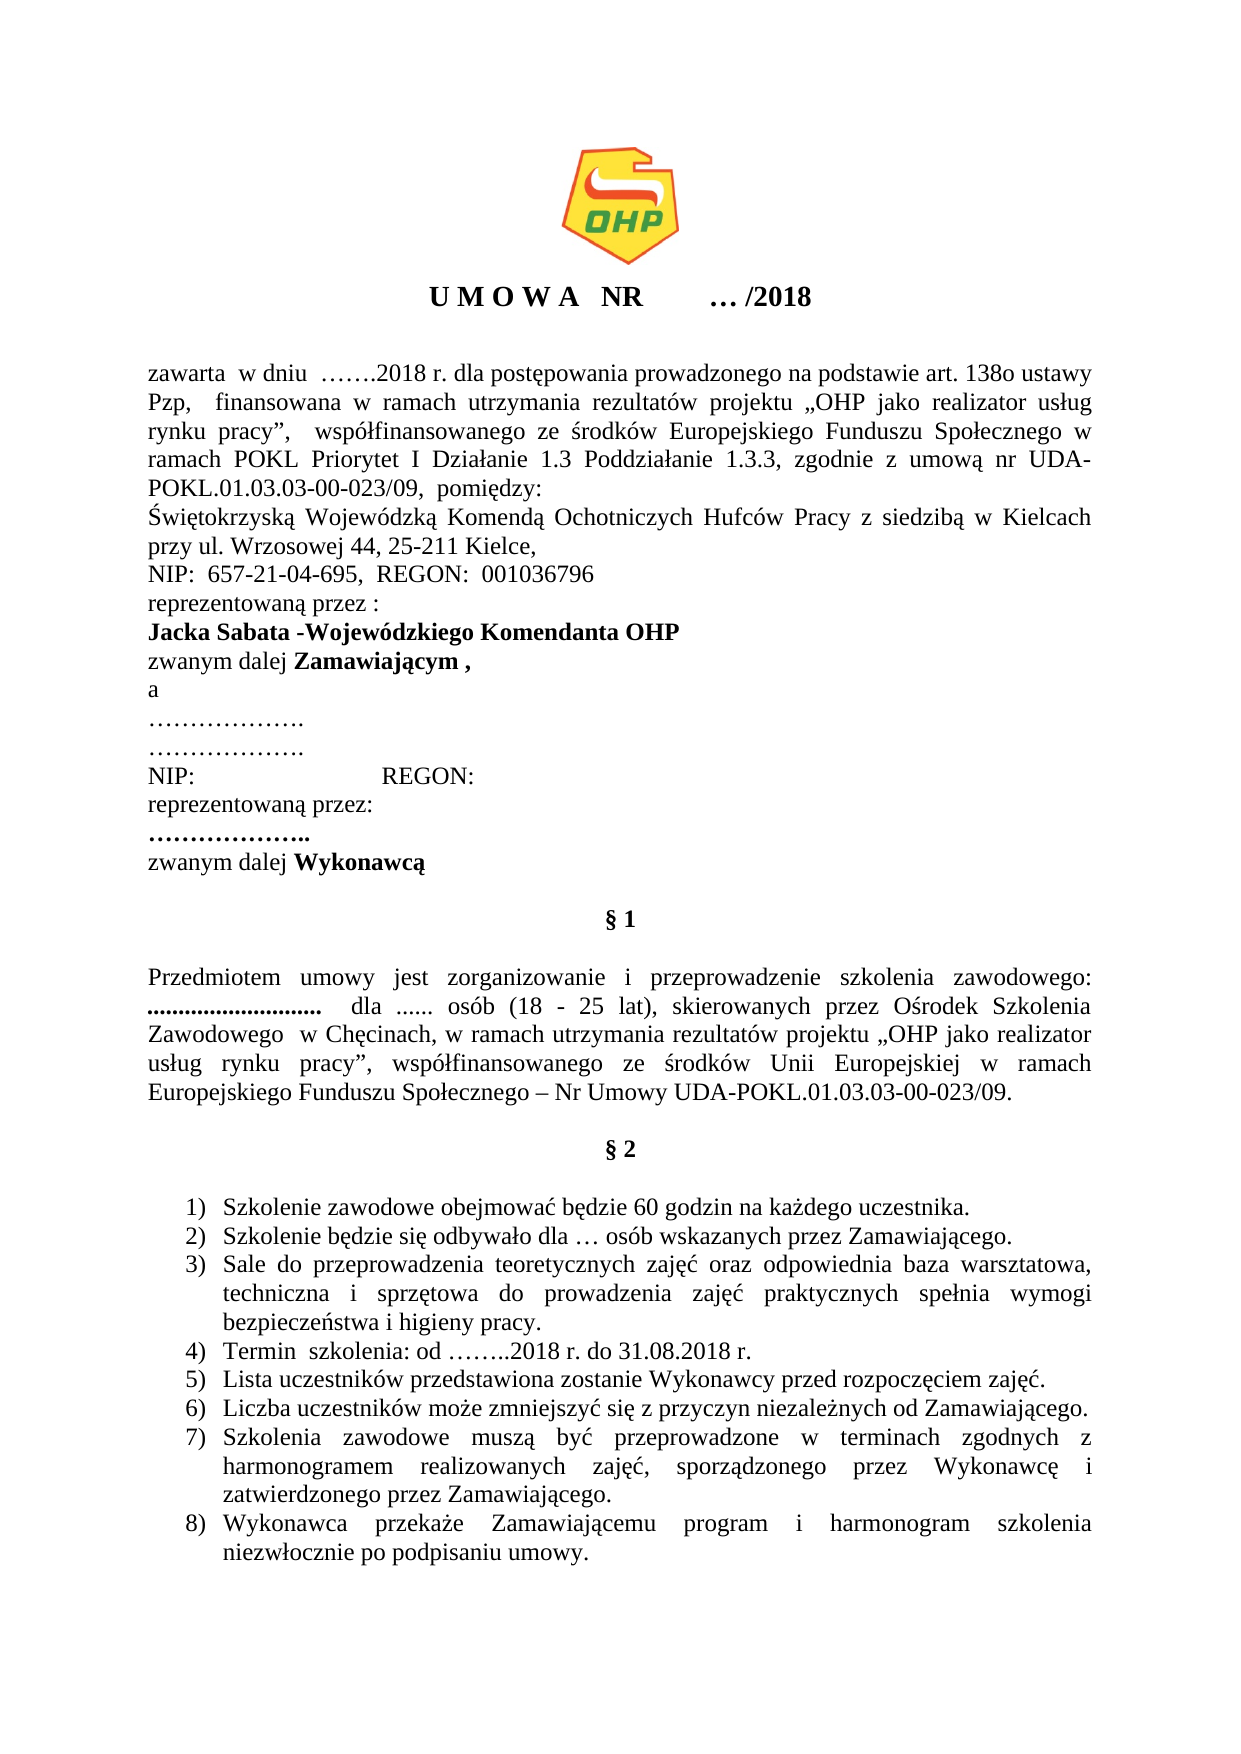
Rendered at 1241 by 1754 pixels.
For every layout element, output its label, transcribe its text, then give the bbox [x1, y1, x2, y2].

text Jacka Sabata -Wojewódzkiego Komendanta OHP [148, 617, 1093, 646]
text zawarta w dniu …….2018 r. dla postępowania prowadzonego na podstawie art. 138o ustawy Pzp, finansowana w ramach utrzymania rezultatów projektu „OHP jako realizator usług rynku pracy”, współfinansowanego ze środków Europejskiego Funduszu Społecznego w ramach POKL Priorytet I Działanie 1.3 Poddziałanie 1.3.3, zgodnie z umową nr UDA-POKL.01.03.03-00-023/09, pomiędzy: [148, 358, 1093, 502]
list Szkolenie zawodowe obejmować będzie 60 godzin na każdego uczestnika. [185, 1192, 1093, 1221]
text § 1 [148, 904, 1093, 933]
text ………………. [148, 703, 1093, 732]
text ……………….. [148, 818, 1093, 847]
text zwanym dalej Zamawiającym , [148, 646, 1093, 674]
list Szkolenie będzie się odbywało dla … osób wskazanych przez Zamawiającego. [185, 1221, 1093, 1249]
list Szkolenia zawodowe muszą być przeprowadzone w terminach zgodnych z harmonogramem realizowanych zajęć, sporządzonego przez Wykonawcę i zatwierdzonego przez Zamawiającego. [185, 1422, 1093, 1508]
text Przedmiotem umowy jest zorganizowanie i przeprowadzenie szkolenia zawodowego: ............................ dla ...... osób (18 - 25 lat), skierowanych przez Ośrodek Szkolenia Zawodowego w Chęcinach, w ramach utrzymania rezultatów projektu „OHP jako realizator usług rynku pracy”, współfinansowanego ze środków Unii Europejskiej w ramach Europejskiego Funduszu Społecznego – Nr Umowy UDA-POKL.01.03.03-00-023/09. [148, 962, 1093, 1106]
text Świętokrzyską Wojewódzką Komendą Ochotniczych Hufców Pracy z siedzibą w Kielcach przy ul. Wrzosowej 44, 25-211 Kielce, [148, 502, 1093, 559]
text U M O W A NR … /2018 [148, 279, 1093, 313]
text ………………. [148, 732, 1093, 761]
text reprezentowaną przez : [148, 588, 1093, 617]
text NIP: 657-21-04-695, REGON: 001036796 [148, 559, 1093, 588]
list Wykonawca przekaże Zamawiającemu program i harmonogram szkolenia niezwłocznie po podpisaniu umowy. [185, 1508, 1093, 1566]
text a [148, 674, 1093, 703]
text NIP: REGON: [148, 761, 1093, 789]
text reprezentowaną przez: [148, 789, 1093, 818]
list Lista uczestników przedstawiona zostanie Wykonawcy przed rozpoczęciem zajęć. [185, 1364, 1093, 1393]
list Liczba uczestników może zmniejszyć się z przyczyn niezależnych od Zamawiającego. [185, 1393, 1093, 1422]
text § 2 [148, 1134, 1093, 1163]
list Sale do przeprowadzenia teoretycznych zajęć oraz odpowiednia baza warsztatowa, techniczna i sprzętowa do prowadzenia zajęć praktycznych spełnia wymogi bezpieczeństwa i higieny pracy. [185, 1249, 1093, 1336]
text zwanym dalej Wykonawcą [148, 847, 1093, 876]
list Termin szkolenia: od ……..2018 r. do 31.08.2018 r. [185, 1336, 1093, 1364]
picture [561, 147, 679, 265]
